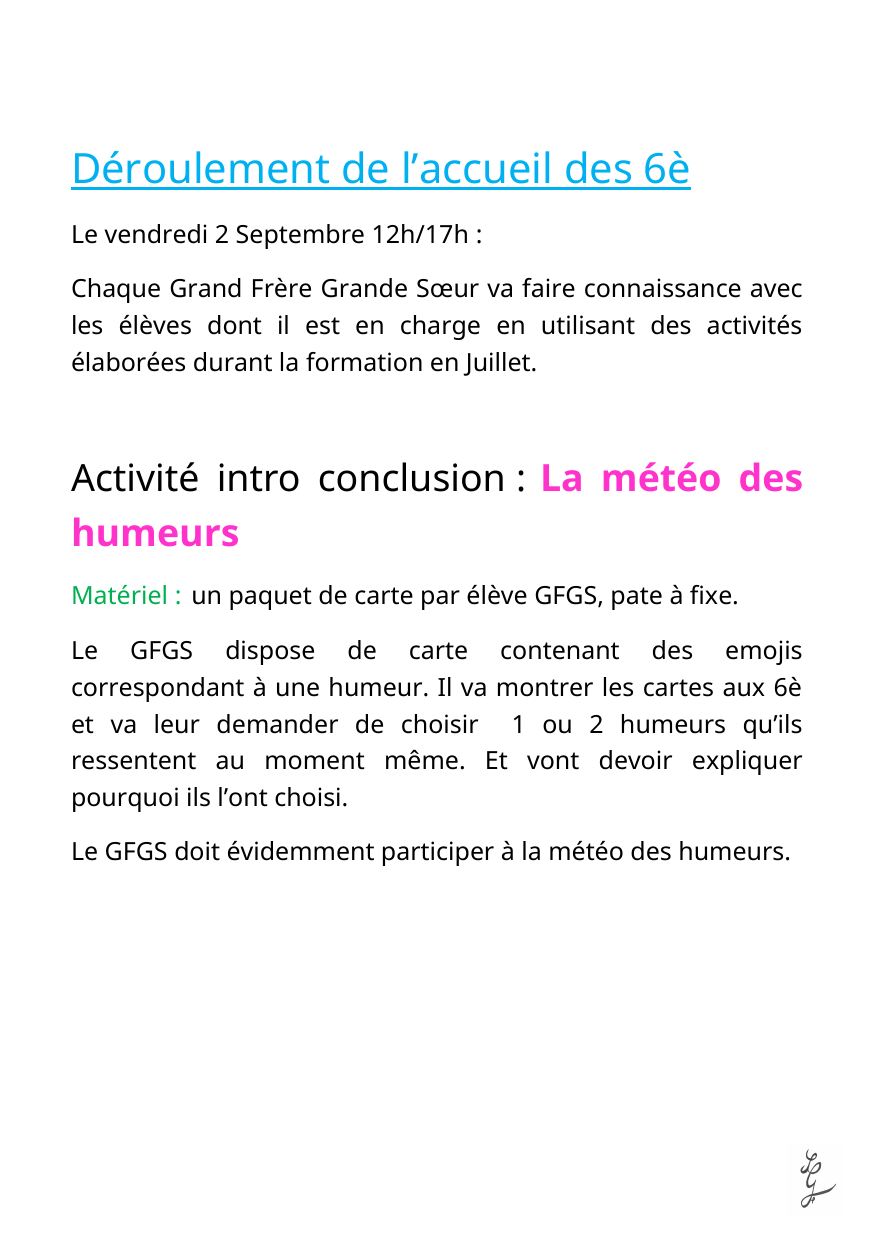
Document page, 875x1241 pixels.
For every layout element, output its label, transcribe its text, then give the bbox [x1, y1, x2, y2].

text Chaque Grand Frère Grande Sœur va faire connaissance avec les élèves dont il est en charge en utilisant des activités élaborées durant la formation en Juillet. [71, 271, 803, 378]
text Le GFGS doit évidemment participer à la météo des humeurs. [71, 833, 803, 867]
text Déroulement de l’accueil des 6è [71, 139, 803, 196]
text Le GFGS dispose de carte contenant des emojis correspondant à une humeur. Il va montrer les cartes aux 6è et va leur demander de choisir 1 ou 2 humeurs qu’ils ressentent au moment même. Et vont devoir expliquer pourquoi ils l’ont choisi. [71, 633, 803, 814]
text Activité intro conclusion : La météo des humeurs [71, 451, 803, 557]
picture [787, 1144, 842, 1216]
text Matériel : un paquet de carte par élève GFGS, pate à fixe. [71, 578, 803, 612]
text Le vendredi 2 Septembre 12h/17h : [71, 217, 803, 251]
